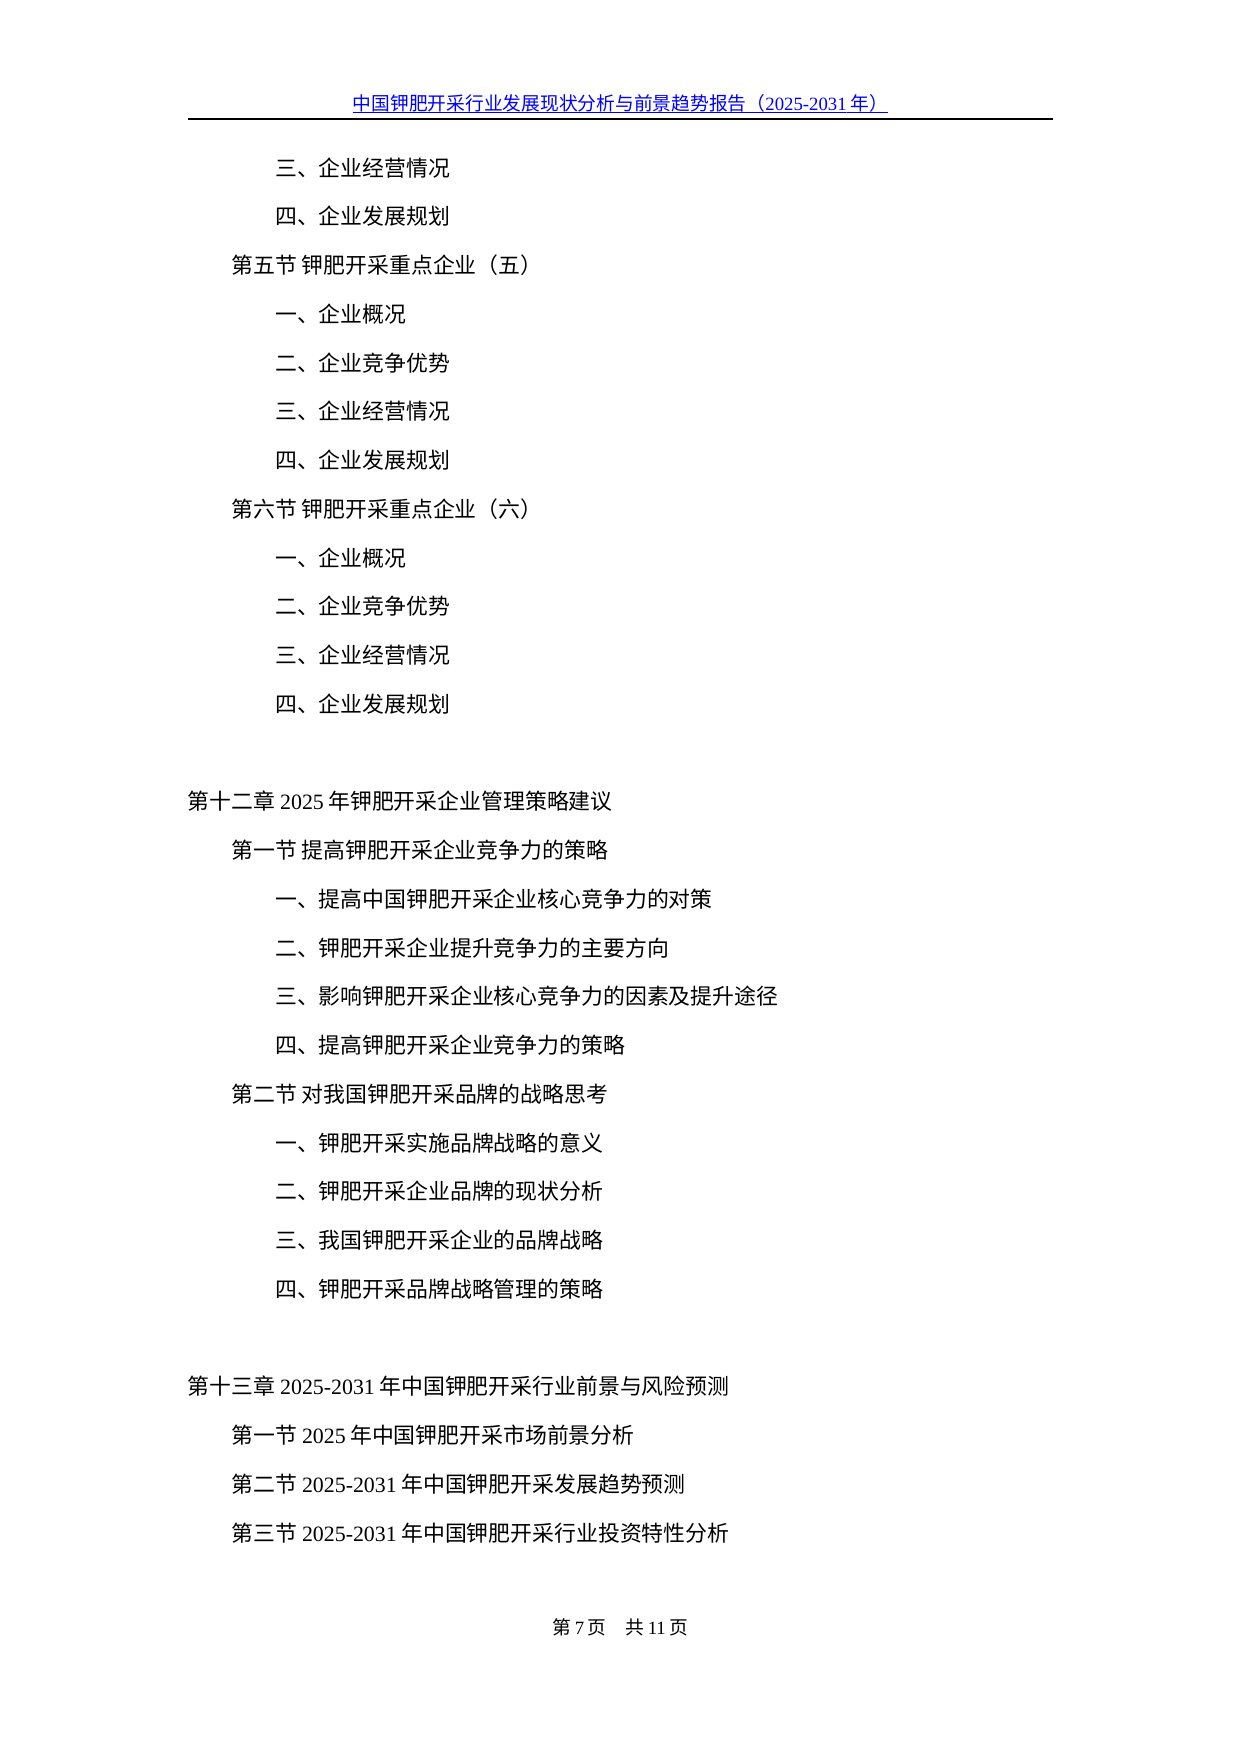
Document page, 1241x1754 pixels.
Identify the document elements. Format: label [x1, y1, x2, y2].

text [187, 150, 1053, 1548]
